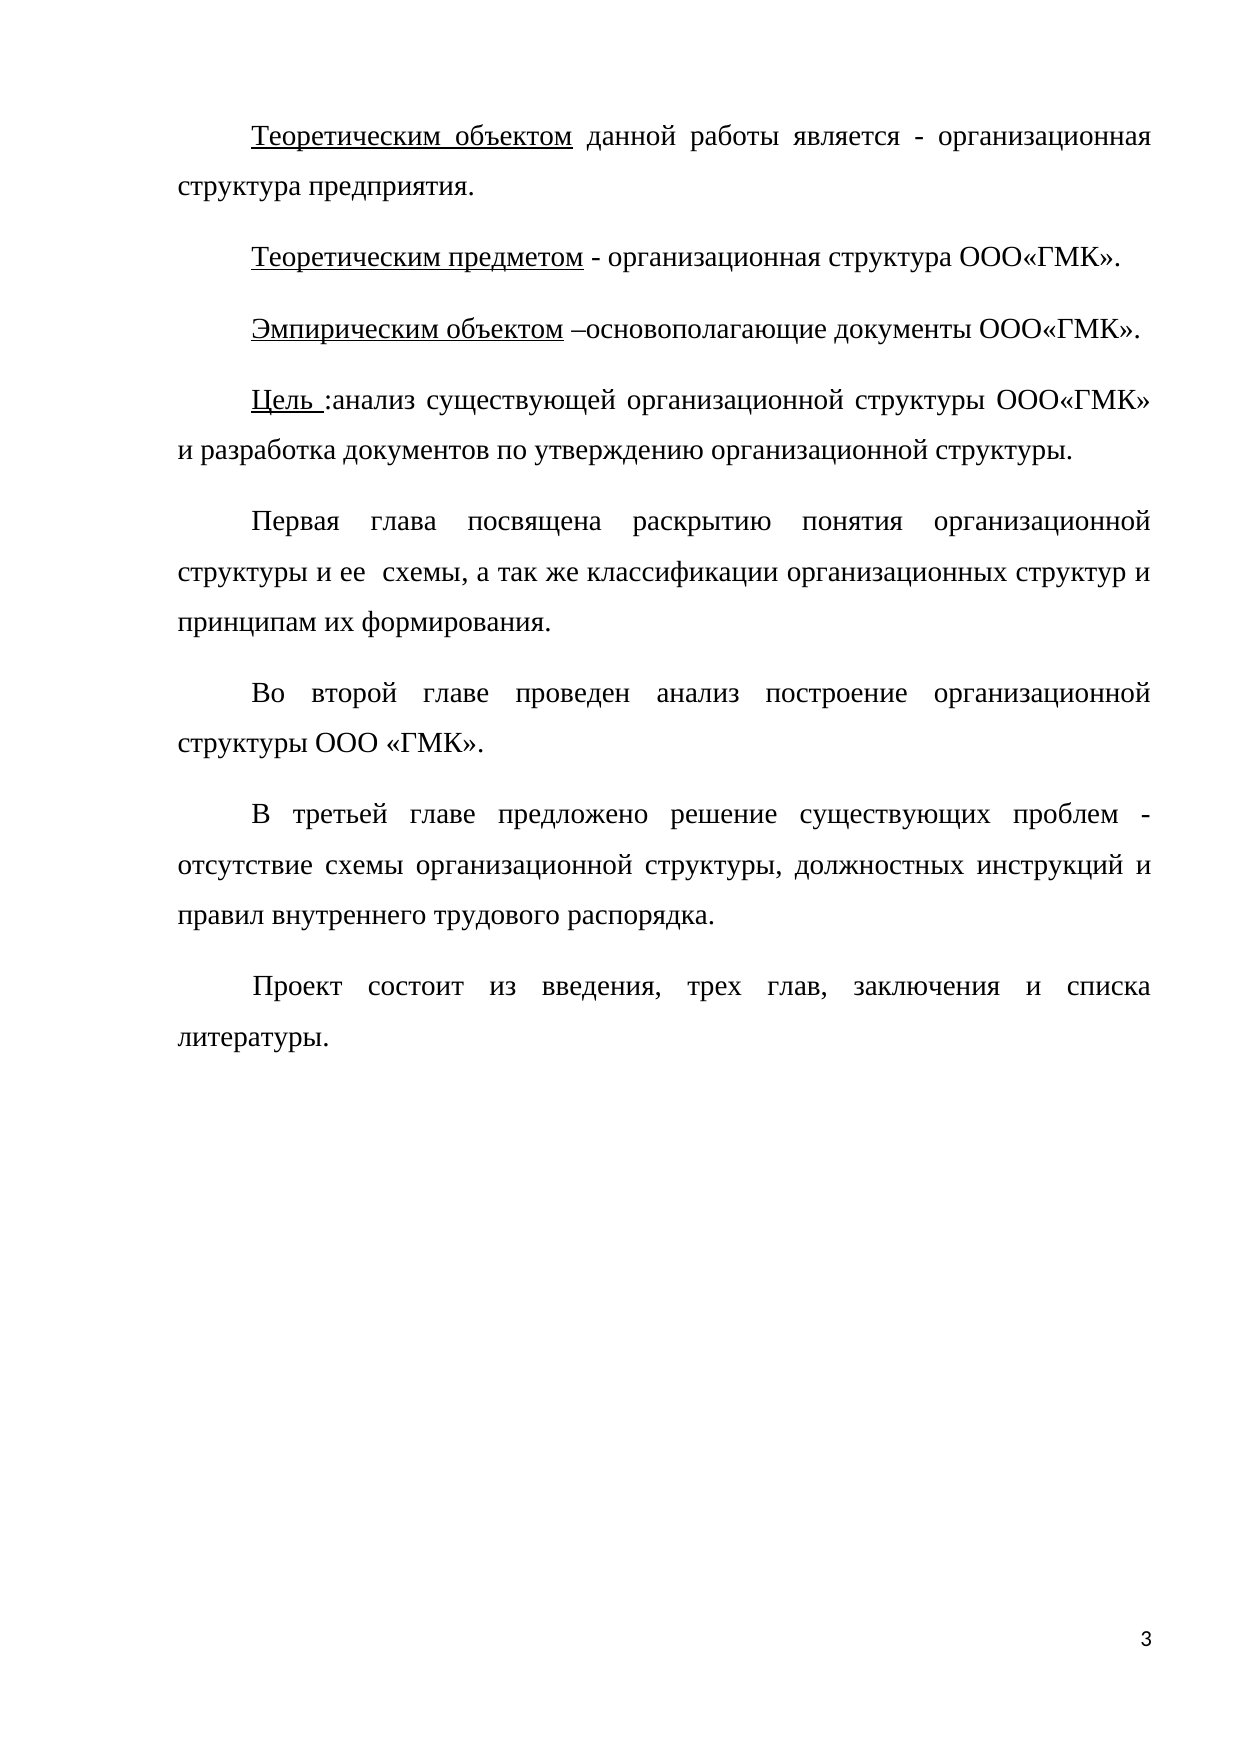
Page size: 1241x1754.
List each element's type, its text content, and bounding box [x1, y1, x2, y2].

text Теоретическим предметом - организационная структура ООО«ГМК». [177, 239, 1152, 273]
text Цель :анализ существующей организационной структуры ООО«ГМК» и разработка документов по утверждению организационной структуры. [177, 382, 1152, 466]
text Эмпирическим объектом –основополагающие документы ООО«ГМК». [177, 311, 1152, 344]
text Теоретическим объектом данной работы является - организационная структура предприятия. [177, 118, 1152, 202]
text Во второй главе проведен анализ построение организационной структуры ООО «ГМК». [177, 675, 1152, 759]
text Проект состоит из введения, трех глав, заключения и списка литературы. [177, 968, 1152, 1052]
text В третьей главе предложено решение существующих проблем - отсутствие схемы организационной структуры, должностных инструкций и правил внутреннего трудового распорядка. [177, 797, 1152, 931]
text Первая глава посвящена раскрытию понятия организационной структуры и ее схемы, а так же классификации организационных структур и принципам их формирования. [177, 503, 1152, 637]
